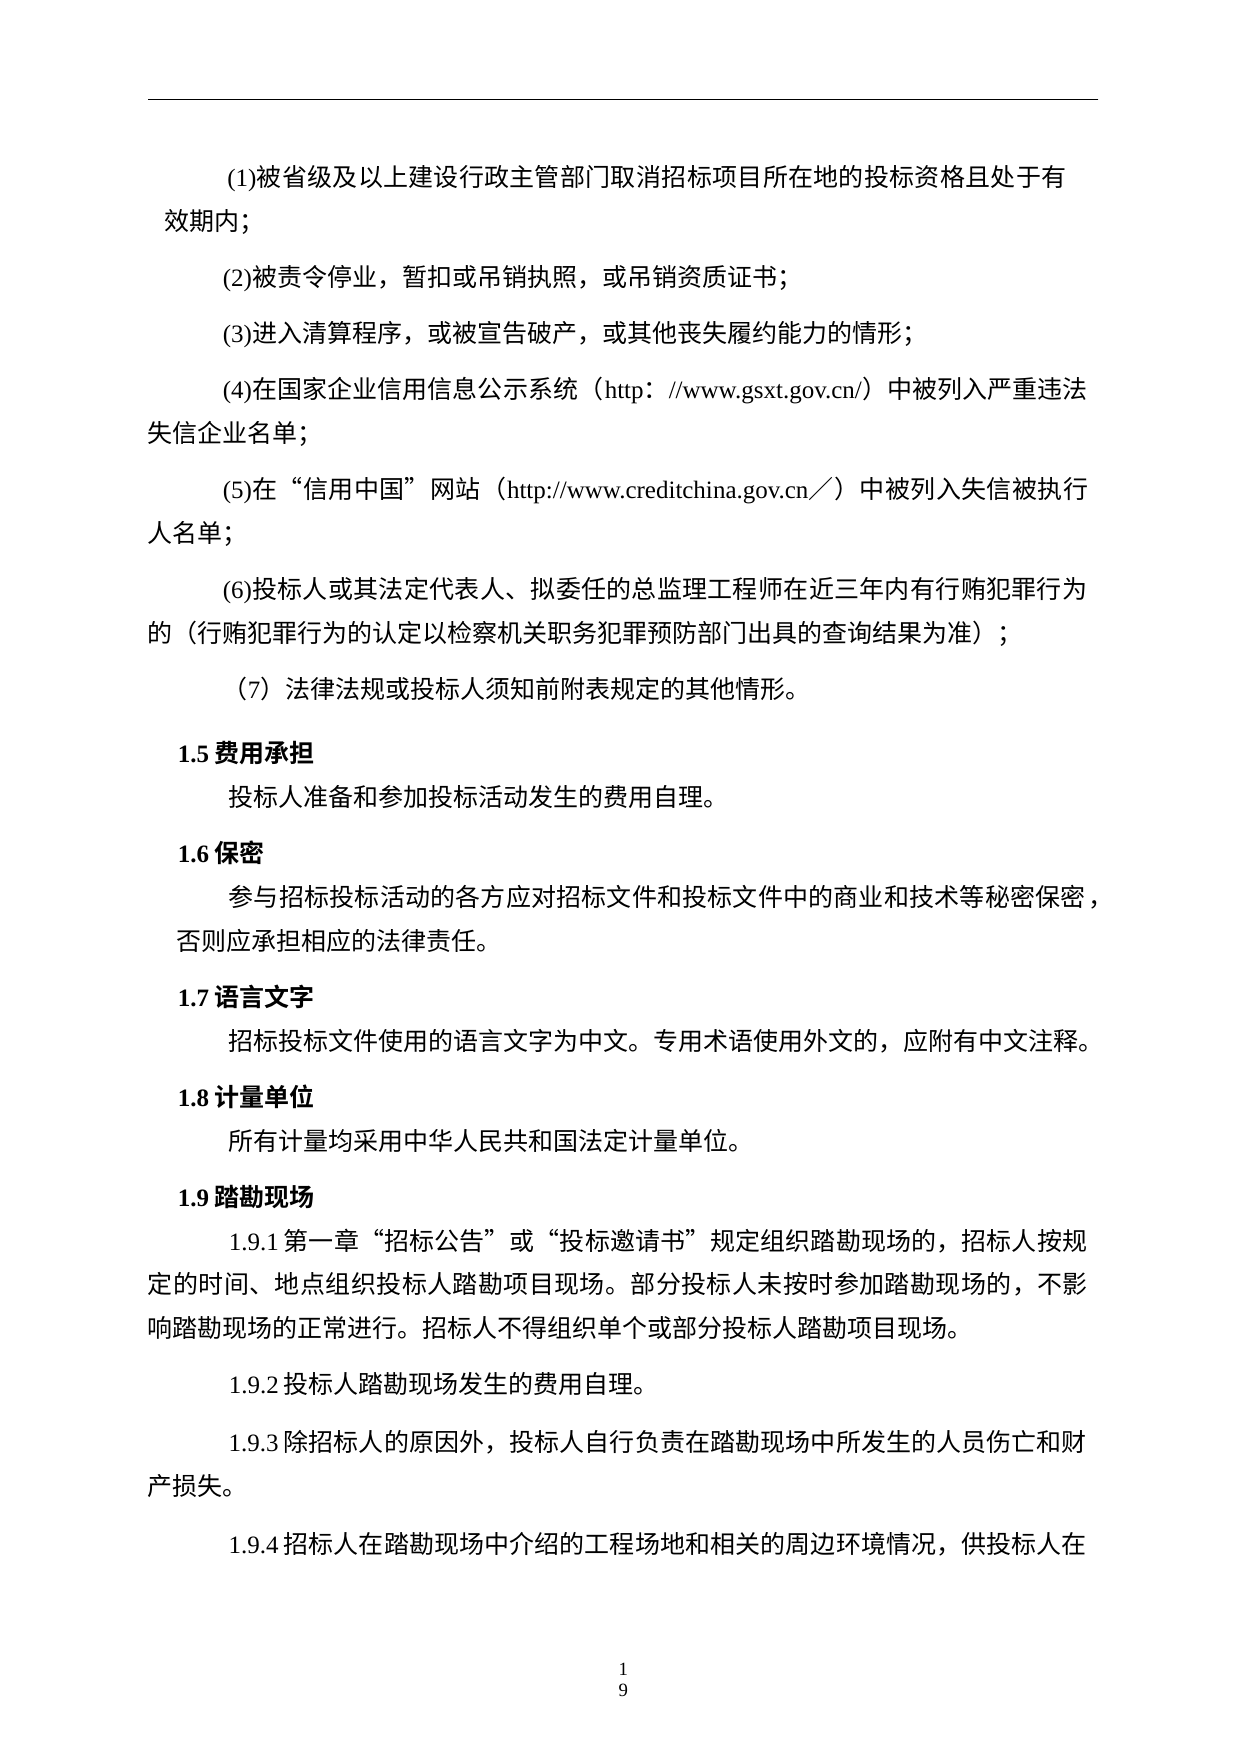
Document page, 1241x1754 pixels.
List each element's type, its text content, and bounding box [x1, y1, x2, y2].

text 1.5费用承担 [178, 727, 1089, 771]
text 所有计量均采用中华人民共和国法定计量单位。 [177, 1115, 1089, 1159]
text (5)在“信用中国”网站（http://www.creditchina.gov.cn／）中被列入失信被执行人名单； [148, 464, 1089, 551]
text 参与招标投标活动的各方应对招标文件和投标文件中的商业和技术等秘密保密，否则应承担相应的法律责任。 [177, 871, 1089, 959]
text 1.9.1第一章“招标公告”或“投标邀请书”规定组织踏勘现场的，招标人按规定的时间、地点组织投标人踏勘项目现场。部分投标人未按时参加踏勘现场的，不影响踏勘现场的正常进行。招标人不得组织单个或部分投标人踏勘项目现场。 [148, 1215, 1089, 1346]
text 投标人准备和参加投标活动发生的费用自理。 [177, 771, 1089, 815]
text 1.9.2投标人踏勘现场发生的费用自理。 [228, 1359, 1089, 1402]
text 1.6保密 [178, 827, 1089, 871]
text (6)投标人或其法定代表人、拟委任的总监理工程师在近三年内有行贿犯罪行为的（行贿犯罪行为的认定以检察机关职务犯罪预防部门出具的查询结果为准）； [148, 564, 1089, 651]
text 1.9踏勘现场 [178, 1171, 1089, 1215]
text (1)被省级及以上建设行政主管部门取消招标项目所在地的投标资格且处于有效期内； [164, 151, 1067, 239]
text 1.9.3除招标人的原因外，投标人自行负责在踏勘现场中所发生的人员伤亡和财产损失。 [148, 1416, 1089, 1504]
text 招标投标文件使用的语言文字为中文。专用术语使用外文的，应附有中文注释。 [177, 1015, 1089, 1059]
text （7）法律法规或投标人须知前附表规定的其他情形。 [148, 664, 1089, 707]
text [148, 1518, 1089, 1562]
text (3)进入清算程序，或被宣告破产，或其他丧失履约能力的情形； [148, 307, 1089, 351]
text 1.7语言文字 [178, 971, 1089, 1015]
text 1.8计量单位 [178, 1071, 1089, 1115]
text (2)被责令停业，暂扣或吊销执照，或吊销资质证书； [148, 251, 1089, 295]
text (4)在国家企业信用信息公示系统（http：//www.gsxt.gov.cn/）中被列入严重违法失信企业名单； [148, 364, 1089, 451]
